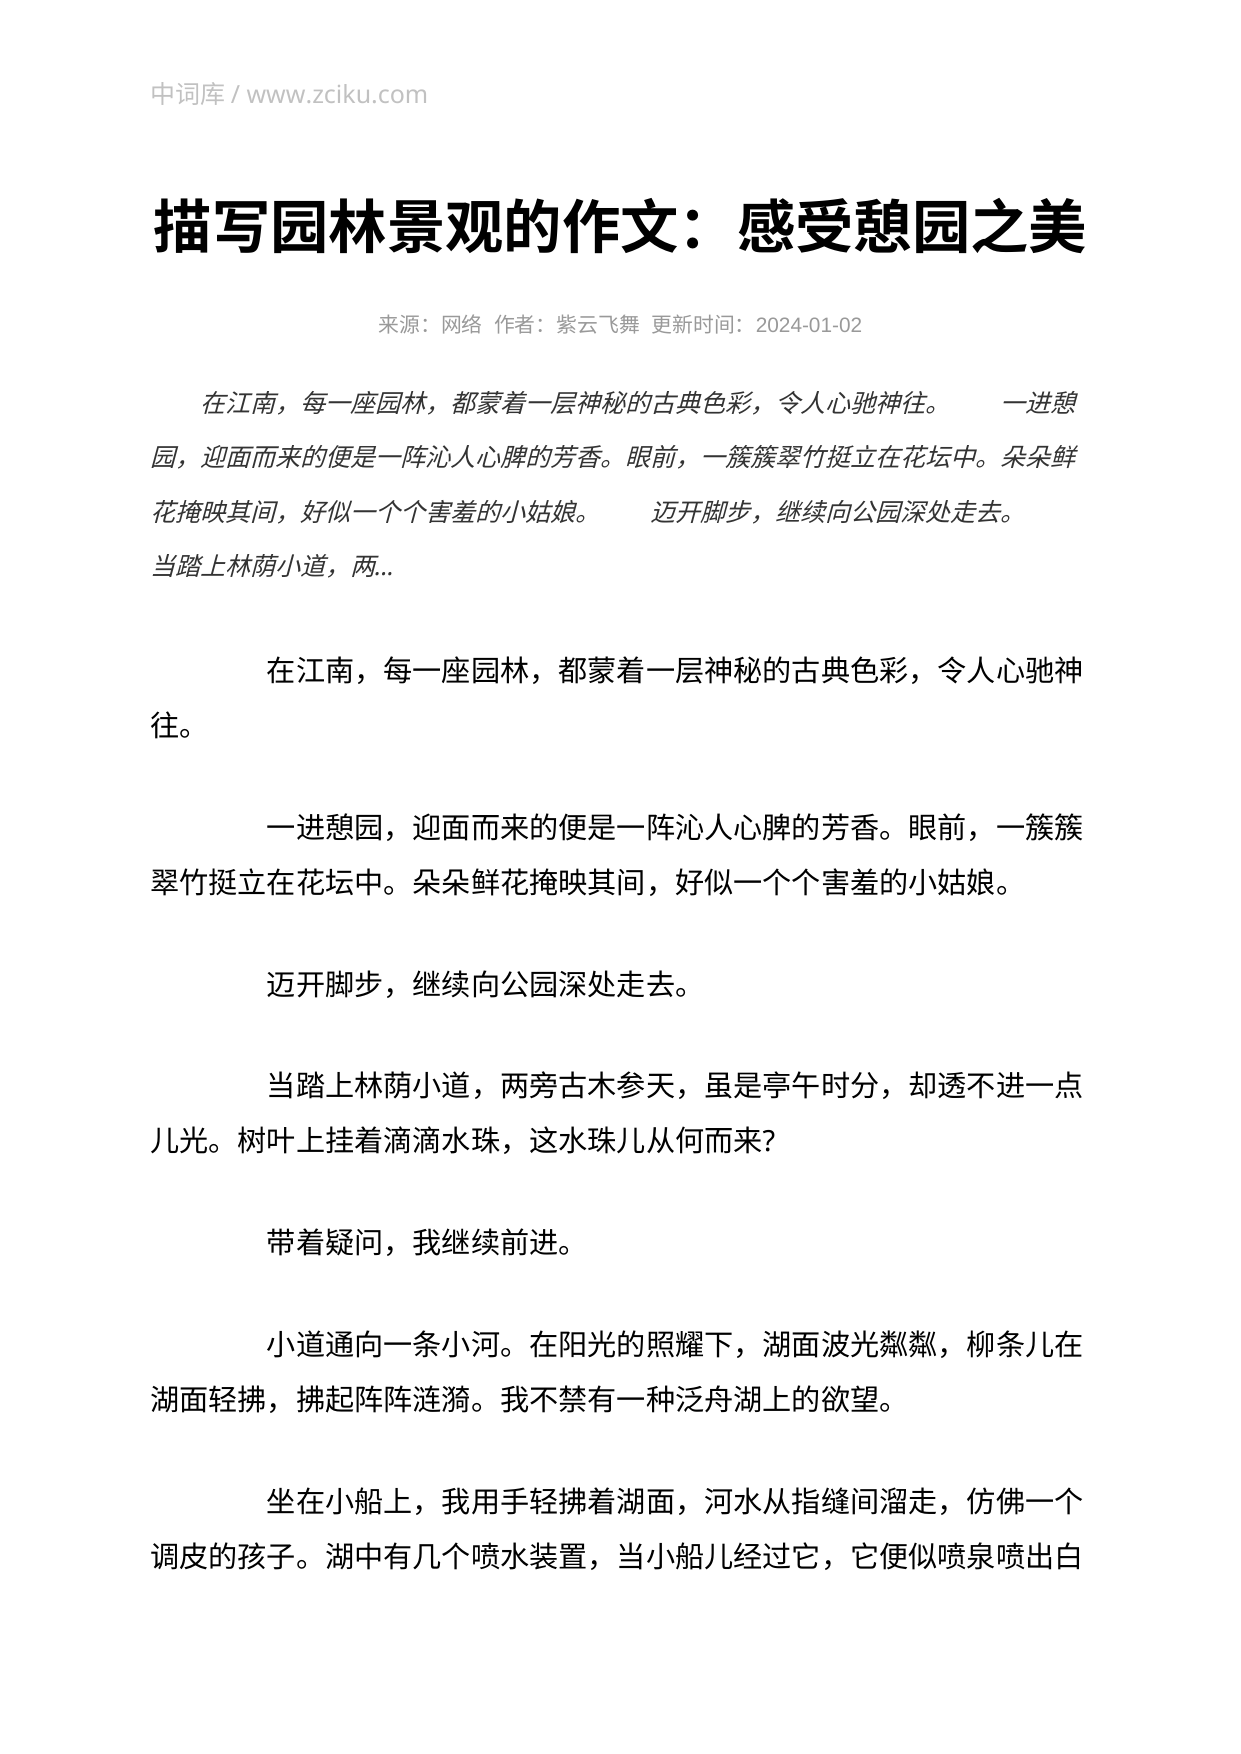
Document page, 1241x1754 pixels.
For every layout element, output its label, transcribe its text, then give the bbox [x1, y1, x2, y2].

text 迈开脚步，继续向公园深处走去。 [150, 961, 1090, 1003]
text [150, 1478, 1090, 1575]
text 一进憩园，迎面而来的便是一阵沁人心脾的芳香。眼前，一簇簇翠竹挺立在花坛中。朵朵鲜花掩映其间，好似一个个害羞的小姑娘。 [150, 804, 1090, 902]
text 当踏上林荫小道，两旁古木参天，虽是亭午时分，却透不进一点儿光。树叶上挂着滴滴水珠，这水珠儿从何而来? [150, 1063, 1090, 1160]
subtitle 描写园林景观的作文：感受憩园之美 [150, 181, 1090, 266]
text 在江南，每一座园林，都蒙着一层神秘的古典色彩，令人心驰神往。 [150, 648, 1090, 745]
text 小道通向一条小河。在阳光的照耀下，湖面波光粼粼，柳条儿在湖面轻拂，拂起阵阵涟漪。我不禁有一种泛舟湖上的欲望。 [150, 1322, 1090, 1419]
text 带着疑问，我继续前进。 [150, 1220, 1090, 1262]
text 在江南，每一座园林，都蒙着一层神秘的古典色彩，令人心驰神往。 一进憩园，迎面而来的便是一阵沁人心脾的芳香。眼前，一簇簇翠竹挺立在花坛中。朵朵鲜花掩映其间，好似一个个害羞的小姑娘。 迈开脚步，继续向公园深处走去。 当踏上林荫小道，两... [150, 383, 1090, 583]
text 来源：网络 作者：紫云飞舞 更新时间：2024-01-02 [150, 313, 1090, 337]
